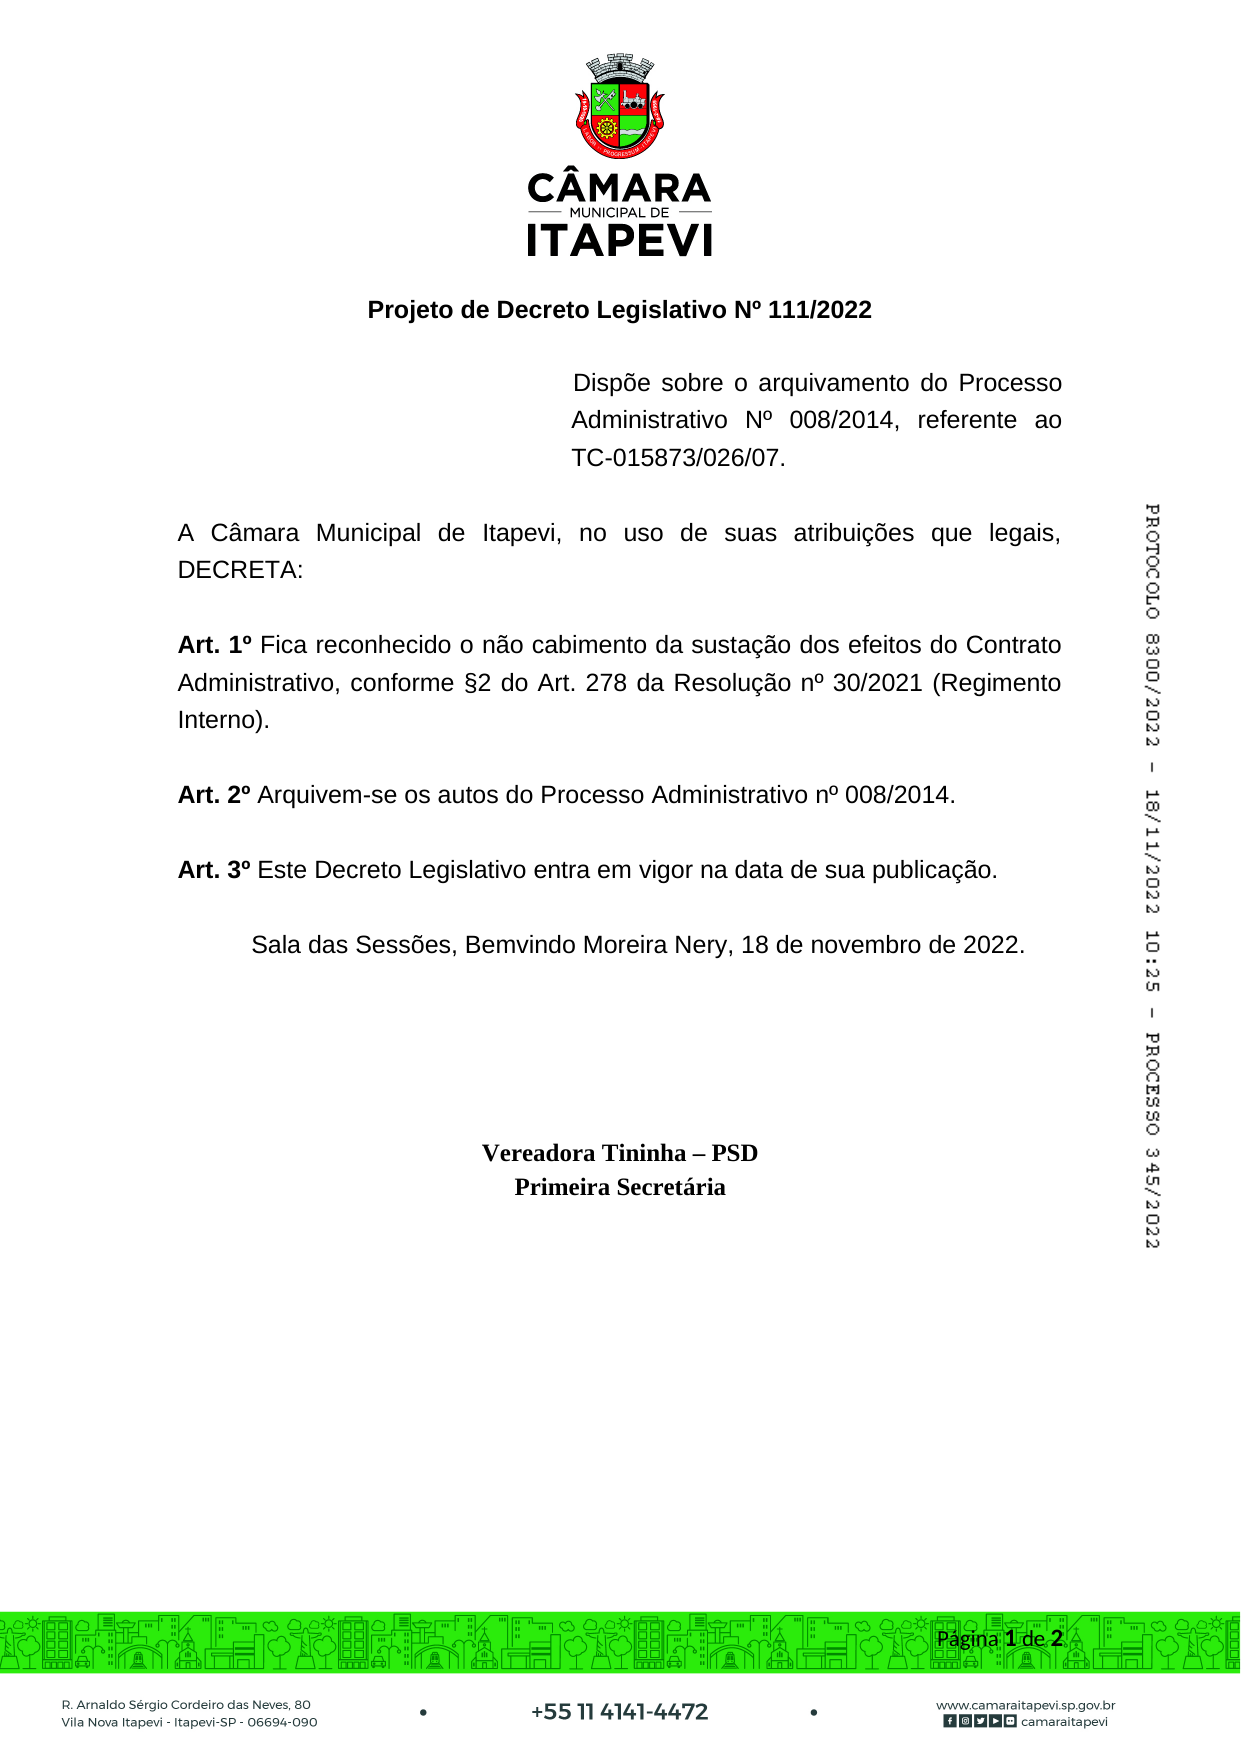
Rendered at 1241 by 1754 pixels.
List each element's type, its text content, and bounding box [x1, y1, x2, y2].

text Art. 3º Este Decreto Legislativo entra em vigor na data de sua publicação. [177, 849, 1063, 886]
text Primeira Secretária [177, 1172, 1063, 1200]
text Dispõe sobre o arquivamento do Processo Administrativo Nº 008/2014, referente ao TC-015873/026/07. [571, 361, 1063, 474]
text Art. 2º Arquivem-se os autos do Processo Administrativo nº 008/2014. [177, 774, 1063, 811]
text Sala das Sessões, Bemvindo Moreira Nery, 18 de novembro de 2022. [177, 924, 1063, 961]
text Vereadora Tininha – PSD [177, 1138, 1063, 1167]
text A Câmara Municipal de Itapevi, no uso de suas atribuições que legais, DECRETA: [177, 511, 1063, 586]
picture [0, 0, 1241, 1754]
text Art. 1º Fica reconhecido o não cabimento da sustação dos efeitos do Contrato Administrativo, conforme §2 do Art. 278 da Resolução nº 30/2021 (Regimento Interno). [177, 624, 1063, 736]
text Projeto de Decreto Legislativo Nº 111/2022 [177, 295, 1063, 324]
